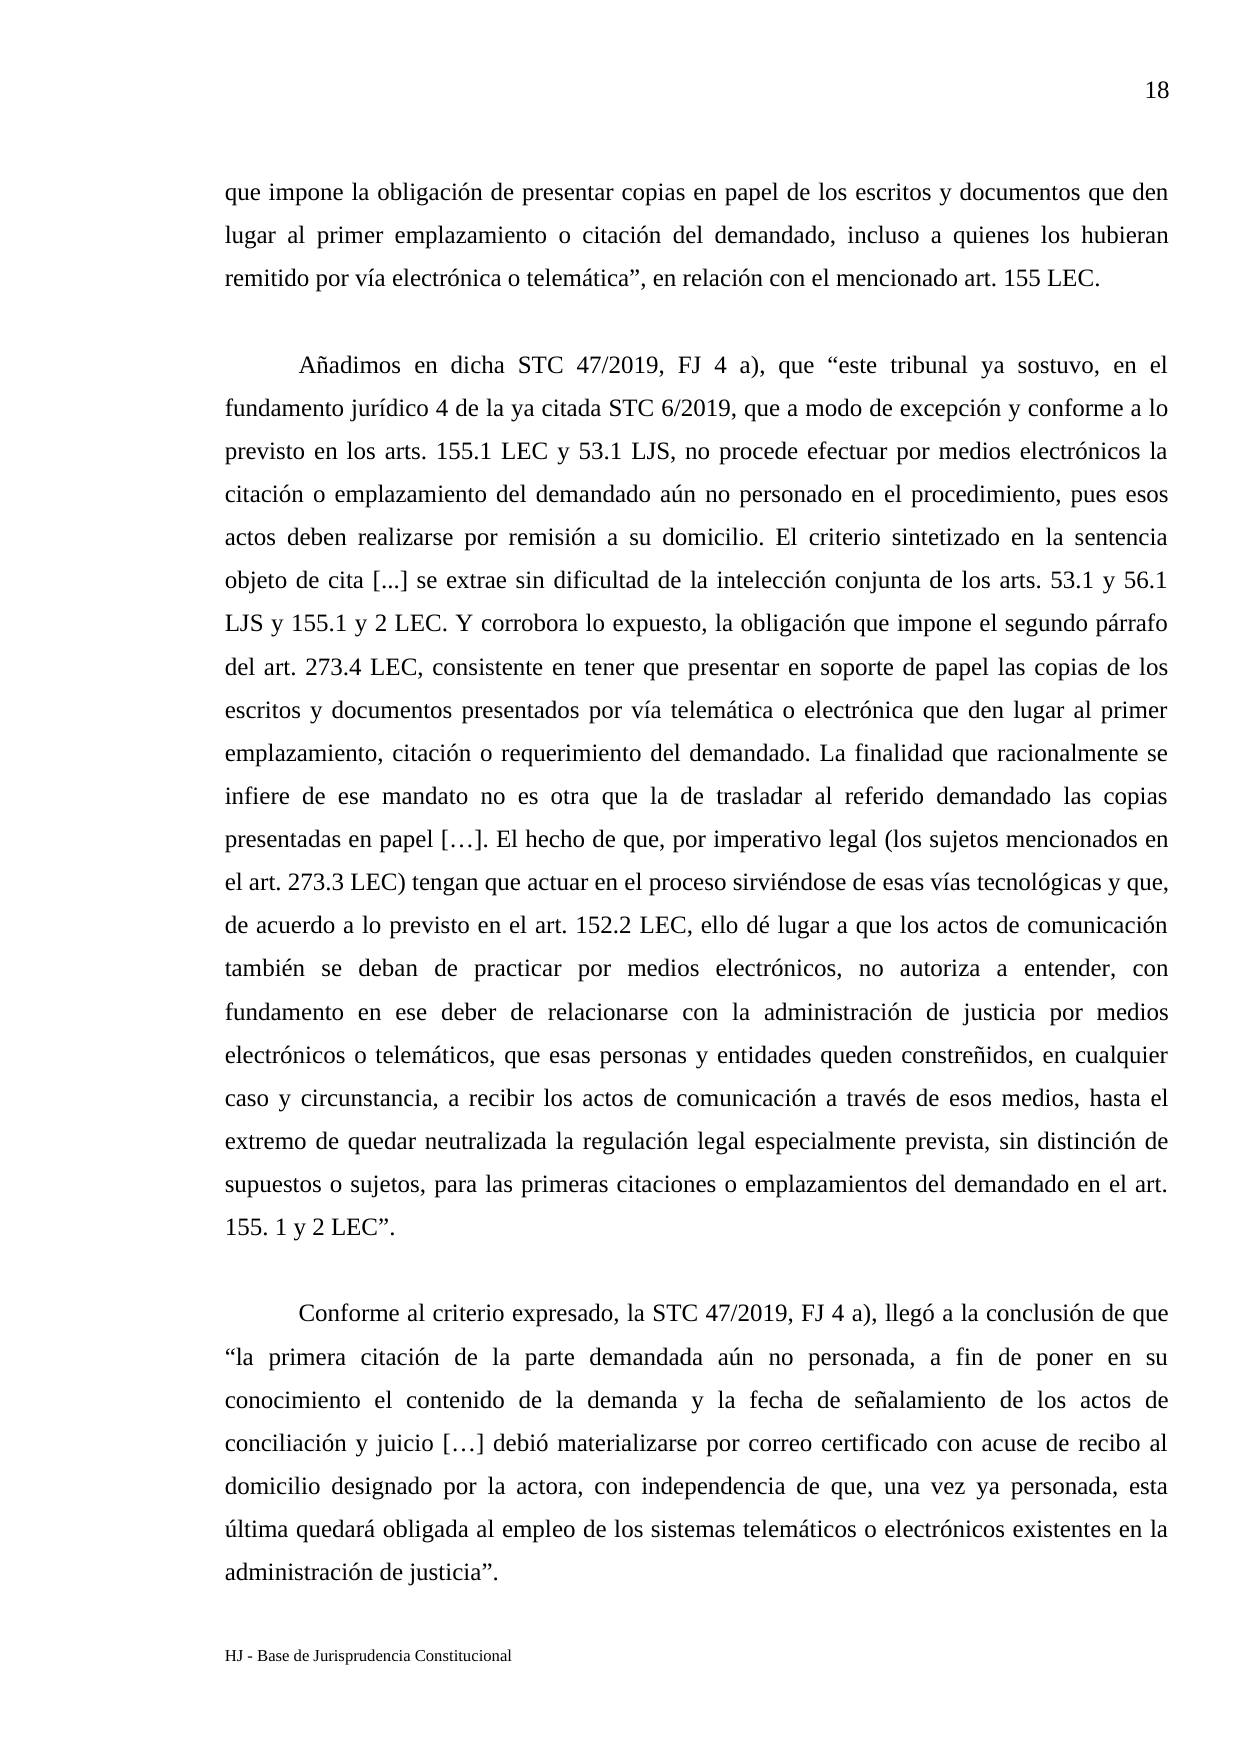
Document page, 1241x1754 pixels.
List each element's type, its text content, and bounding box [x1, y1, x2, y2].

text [224, 177, 1169, 292]
text Conforme al criterio expresado, la STC 47/2019, FJ 4 a), llegó a la conclusión de que “la primera citación de la parte demandada aún no personada, a fin de poner en su conocimiento el contenido de la demanda y la fecha de señalamiento de los actos de conciliación y juicio […] debió materializarse por correo certificado con acuse de recibo al domicilio designado por la actora, con independencia de que, una vez ya personada, esta última quedará obligada al empleo de los sistemas telemáticos o electrónicos existentes en la administración de justicia”. [224, 1298, 1169, 1586]
text Añadimos en dicha STC 47/2019, FJ 4 a), que “este tribunal ya sostuvo, en el fundamento jurídico 4 de la ya citada STC 6/2019, que a modo de excepción y conforme a lo previsto en los arts. 155.1 LEC y 53.1 LJS, no procede efectuar por medios electrónicos la citación o emplazamiento del demandado aún no personado en el procedimiento, pues esos actos deben realizarse por remisión a su domicilio. El criterio sintetizado en la sentencia objeto de cita [...] se extrae sin dificultad de la intelección conjunta de los arts. 53.1 y 56.1 LJS y 155.1 y 2 LEC. Y corrobora lo expuesto, la obligación que impone el segundo párrafo del art. 273.4 LEC, consistente en tener que presentar en soporte de papel las copias de los escritos y documentos presentados por vía telemática o electrónica que den lugar al primer emplazamiento, citación o requerimiento del demandado. La finalidad que racionalmente se infiere de ese mandato no es otra que la de trasladar al referido demandado las copias presentadas en papel […]. El hecho de que, por imperativo legal (los sujetos mencionados en el art. 273.3 LEC) tengan que actuar en el proceso sirviéndose de esas vías tecnológicas y que, de acuerdo a lo previsto en el art. 152.2 LEC, ello dé lugar a que los actos de comunicación también se deban de practicar por medios electrónicos, no autoriza a entender, con fundamento en ese deber de relacionarse con la administración de justicia por medios electrónicos o telemáticos, que esas personas y entidades queden constreñidos, en cualquier caso y circunstancia, a recibir los actos de comunicación a través de esos medios, hasta el extremo de quedar neutralizada la regulación legal especialmente prevista, sin distinción de supuestos o sujetos, para las primeras citaciones o emplazamientos del demandado en el art. 155. 1 y 2 LEC”. [224, 350, 1169, 1241]
